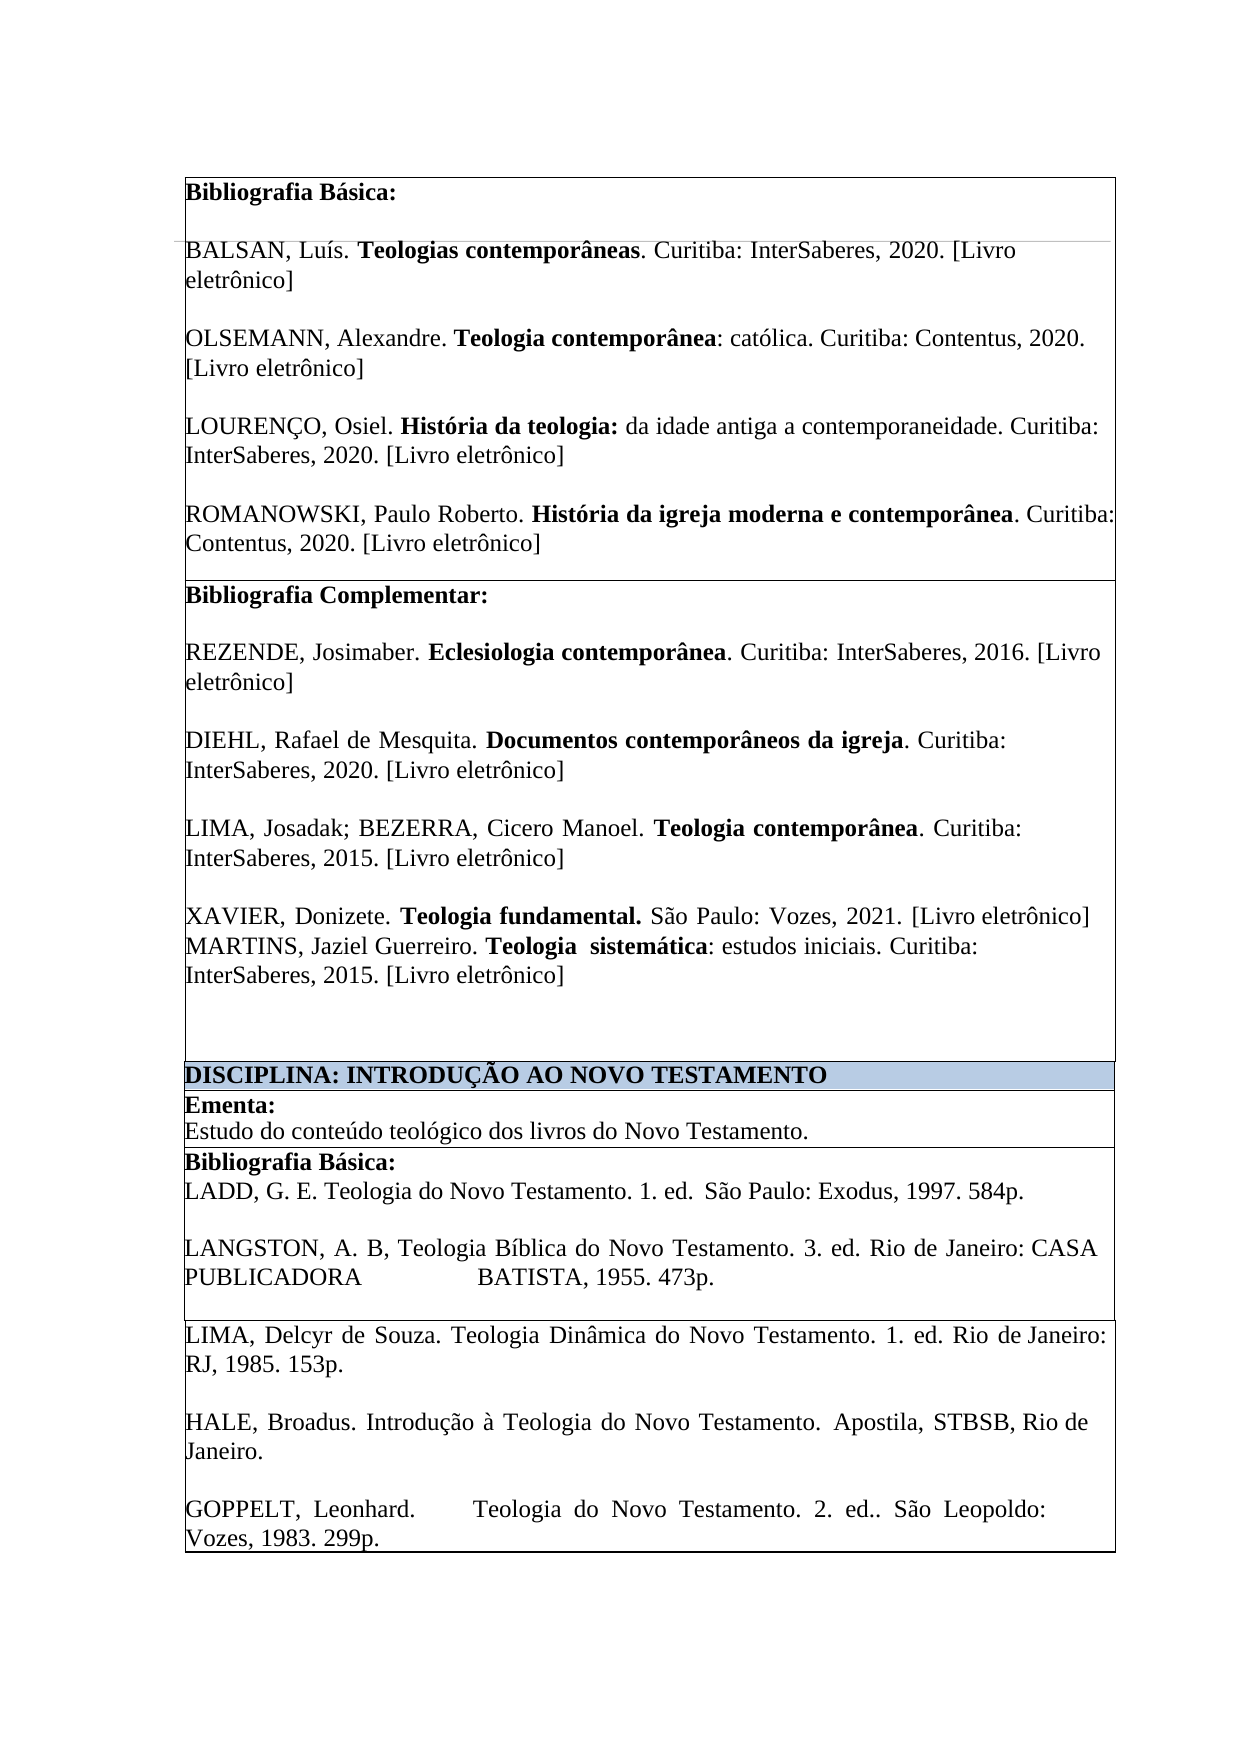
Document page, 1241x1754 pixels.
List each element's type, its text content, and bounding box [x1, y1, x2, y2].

table_cell Bibliografia Básica: LADD, G. E. Teologia do Novo Testamento. 1. ed. São Paulo: Exodus, 1997. 584p. LANGSTON, A. B, Teologia Bíblica do Novo Testamento. 3. ed. Rio de Janeiro: CASA PUBLICADORA BATISTA, 1955. 473p. [185, 1148, 1114, 1319]
table_cell LIMA, Delcyr de Souza. Teologia Dinâmica do Novo Testamento. 1. ed. Rio de Janeiro: RJ, 1985. 153p. HALE, Broadus. Introdução à Teologia do Novo Testamento. Apostila, STBSB, Rio de Janeiro. GOPPELT, Leonhard. Teologia do Novo Testamento. 2. ed.. São Leopoldo: Vozes, 1983. 299p. [186, 1321, 1115, 1551]
table_cell Ementa: Estudo do conteúdo teológico dos livros do Novo Testamento. [185, 1091, 1114, 1147]
table_cell Bibliografia Básica: BALSAN, Luís. Teologias contemporâneas. Curitiba: InterSaberes, 2020. [Livro eletrônico] OLSEMANN, Alexandre. Teologia contemporânea: católica. Curitiba: Contentus, 2020. [Livro eletrônico] LOURENÇO, Osiel. História da teologia: da idade antiga a contemporaneidade. Curitiba: InterSaberes, 2020. [Livro eletrônico] ROMANOWSKI, Paulo Roberto. História da igreja moderna e contemporânea. Curitiba: Contentus, 2020. [Livro eletrônico] [186, 178, 1115, 580]
table_cell Bibliografia Complementar: REZENDE, Josimaber. Eclesiologia contemporânea. Curitiba: InterSaberes, 2016. [Livro eletrônico] DIEHL, Rafael de Mesquita. Documentos contemporâneos da igreja. Curitiba: InterSaberes, 2020. [Livro eletrônico] LIMA, Josadak; BEZERRA, Cicero Manoel. Teologia contemporânea. Curitiba: InterSaberes, 2015. [Livro eletrônico] XAVIER, Donizete. Teologia fundamental. São Paulo: Vozes, 2021. [Livro eletrônico] MARTINS, Jaziel Guerreiro. Teologia sistemática: estudos iniciais. Curitiba: InterSaberes, 2015. [Livro eletrônico] [186, 581, 1115, 1061]
table_cell DISCIPLINA: INTRODUÇÃO AO NOVO TESTAMENTO [185, 1062, 1114, 1089]
